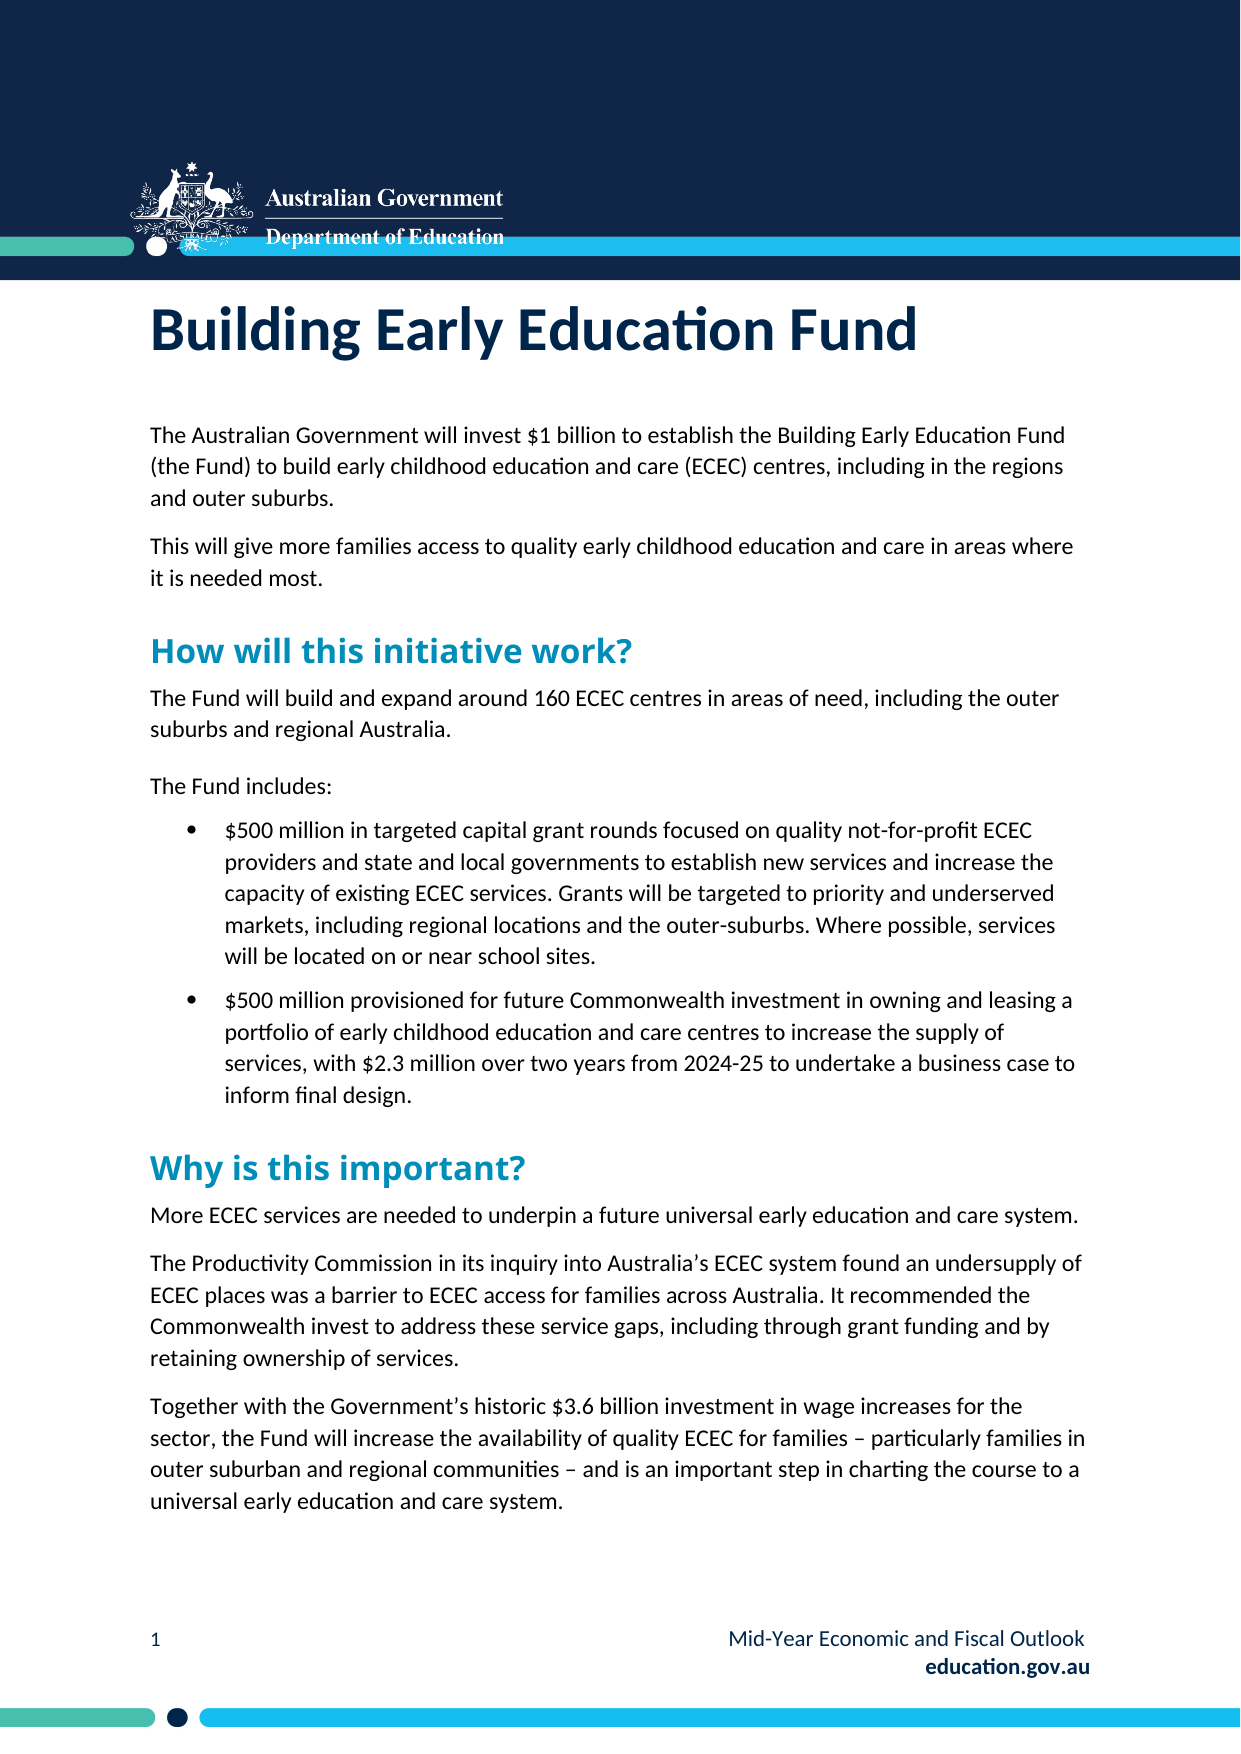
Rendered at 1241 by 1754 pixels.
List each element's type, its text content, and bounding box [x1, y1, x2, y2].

list $500 million in targeted capital grant rounds focused on quality not-for-profit ECEC providers and state and local governments to establish new services and increase the capacity of existing ECEC services. Grants will be targeted to priority and underserved markets, including regional locations and the outer-suburbs. Where possible, services will be located on or near school sites. [187, 815, 1090, 971]
text This will give more families access to quality early childhood education and care in areas where it is needed most. [150, 531, 1090, 592]
text The Fund includes: [150, 771, 1090, 800]
subtitle Why is this important? [150, 1145, 1090, 1190]
text The Fund will build and expand around 160 ECEC centres in areas of need, including the outer suburbs and regional Australia. [150, 683, 1090, 744]
picture [0, 0, 1241, 281]
subtitle How will this initiative work? [150, 628, 1090, 673]
text The Australian Government will invest $1 billion to establish the Building Early Education Fund (the Fund) to build early childhood education and care (ECEC) centres, including in the regions and outer suburbs. [150, 420, 1090, 512]
list $500 million provisioned for future Commonwealth investment in owning and leasing a portfolio of early childhood education and care centres to increase the supply of services, with $2.3 million over two years from 2024-25 to undertake a business case to inform final design. [187, 985, 1090, 1109]
text More ECEC services are needed to underpin a future universal early education and care system. [150, 1200, 1090, 1229]
text Together with the Government’s historic $3.6 billion investment in wage increases for the sector, the Fund will increase the availability of quality ECEC for families – particularly families in outer suburban and regional communities – and is an important step in charting the course to a universal early education and care system. [150, 1391, 1090, 1515]
text The Productivity Commission in its inquiry into Australia’s ECEC system found an undersupply of ECEC places was a barrier to ECEC access for families across Australia. It recommended the Commonwealth invest to address these service gaps, including through grant funding and by retaining ownership of services. [150, 1248, 1090, 1372]
picture [0, 1699, 1241, 1752]
